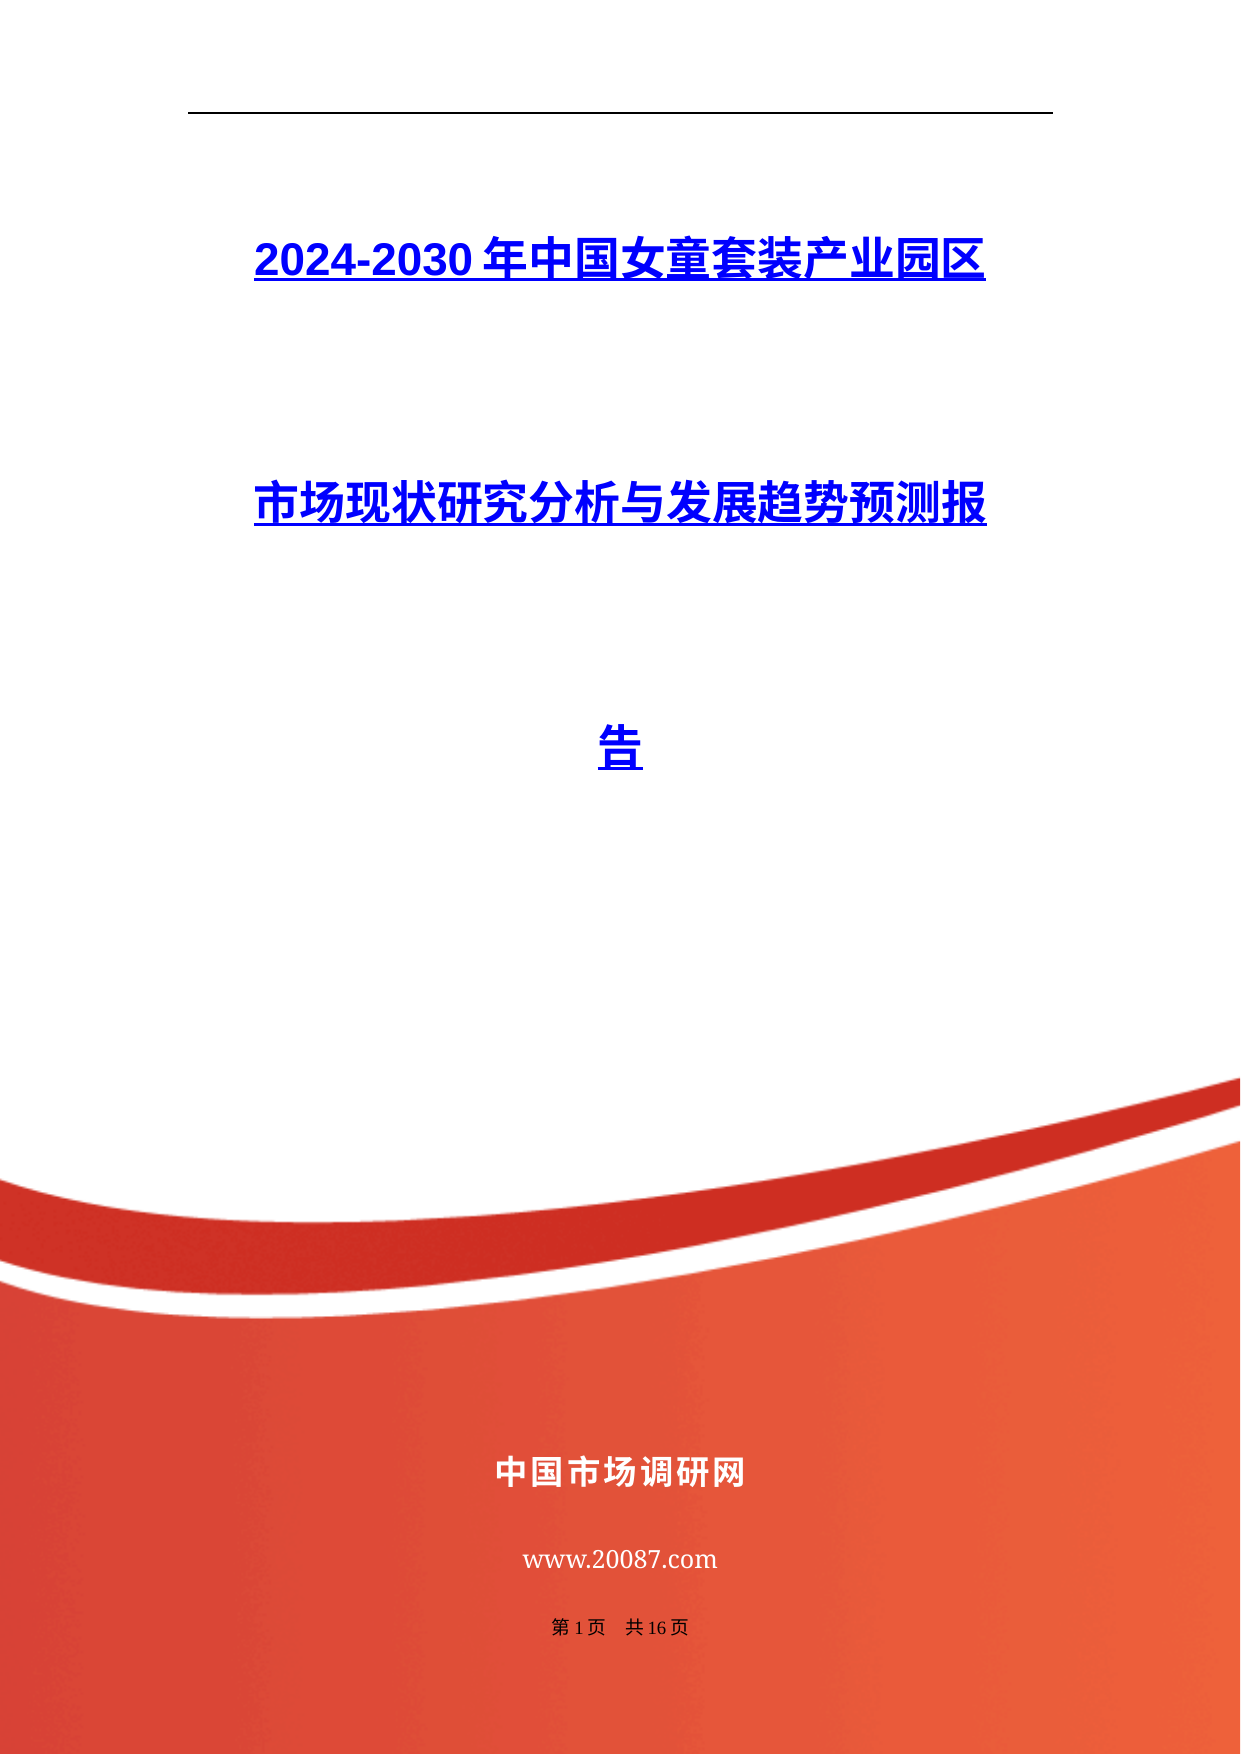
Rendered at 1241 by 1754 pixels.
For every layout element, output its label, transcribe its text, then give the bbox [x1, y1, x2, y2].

picture [0, 1006, 1241, 1754]
text www.20087.com [187, 1526, 1053, 1591]
subtitle 中国市场调研网 [187, 1437, 1053, 1502]
table_header 2024-2030年中国女童套装产业园区市场现状研究分析与发展趋势预测报告 [188, 207, 1053, 871]
